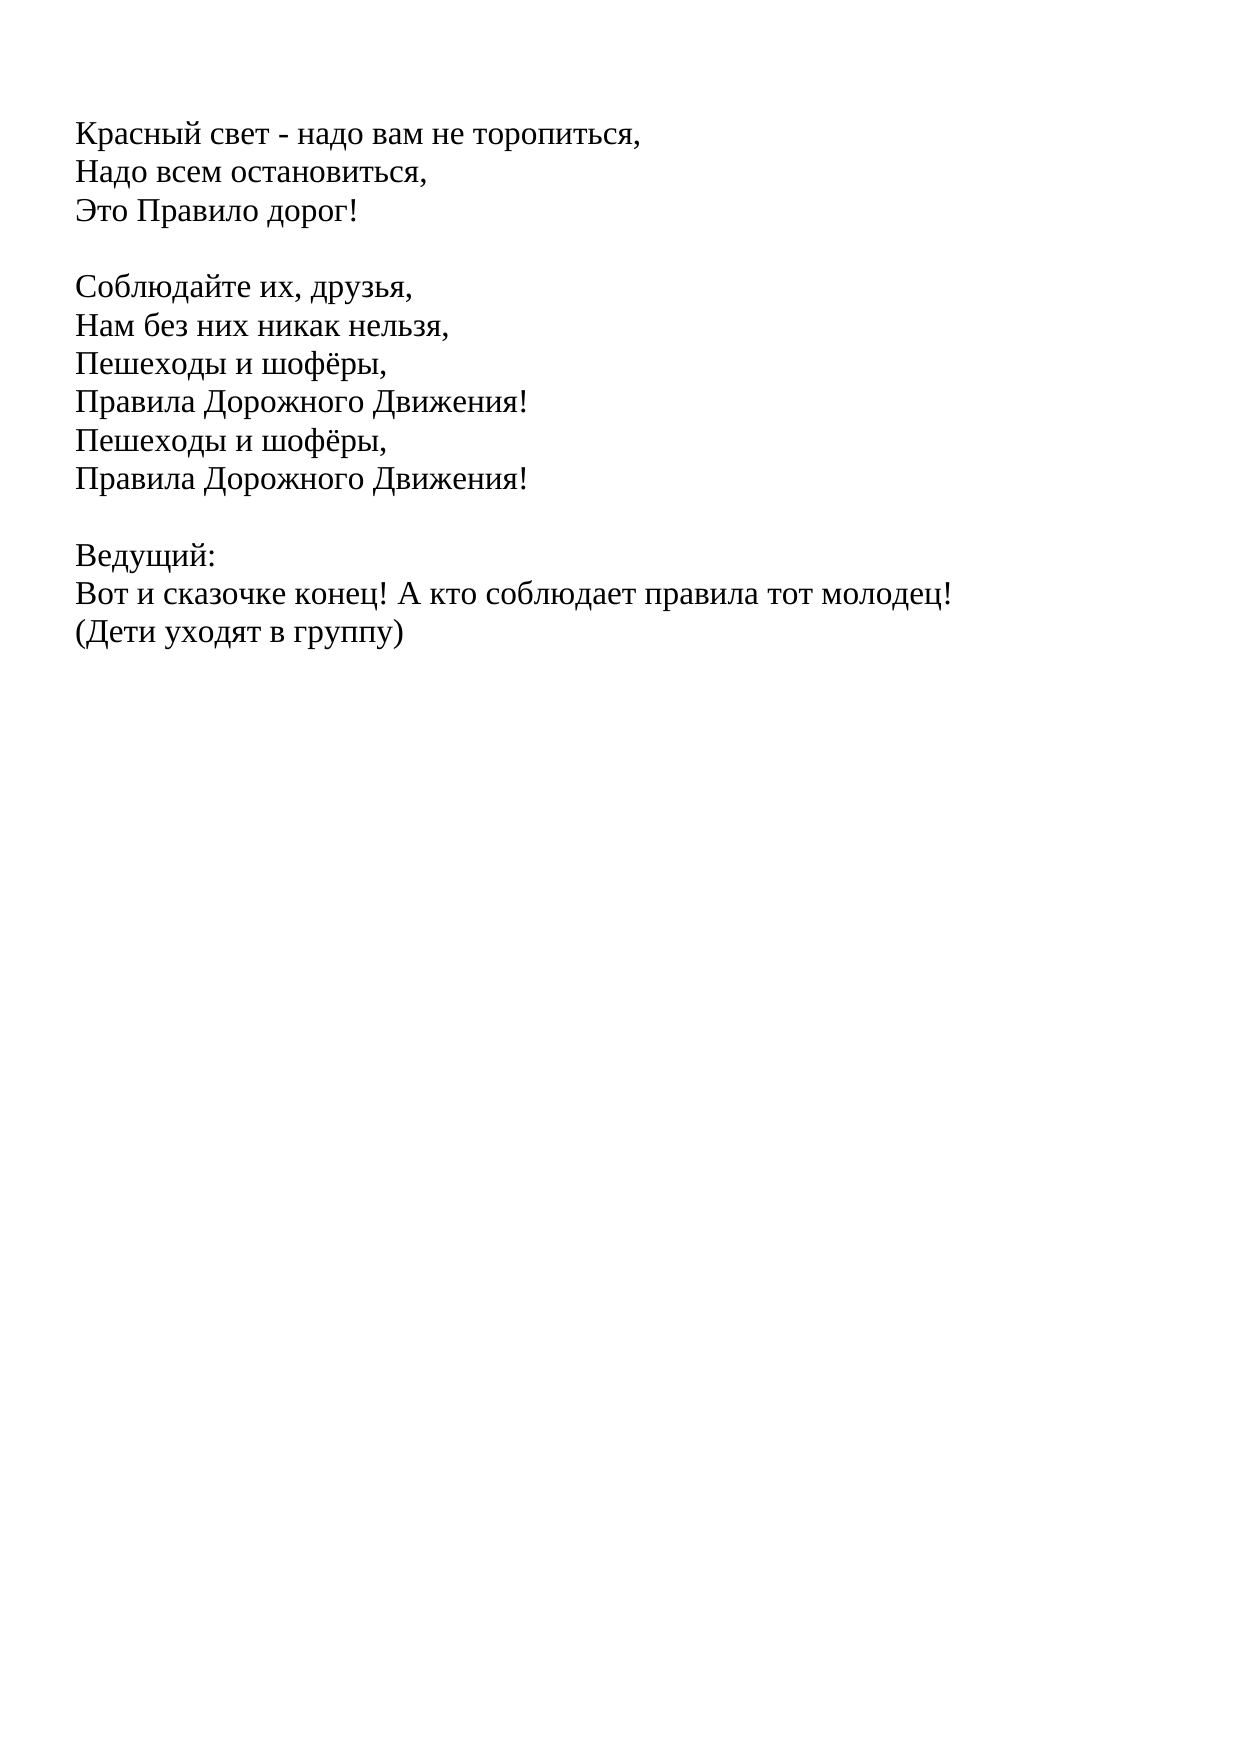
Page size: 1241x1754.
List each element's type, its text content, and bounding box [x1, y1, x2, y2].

text Пешеходы и шофёры, [75, 343, 1165, 382]
text Правила Дорожного Движения! [75, 458, 1165, 497]
text Вот и сказочке конец! А кто соблюдает правила тот молодец! [75, 573, 1165, 612]
text (Дети уходят в группу) [75, 612, 1165, 650]
text Нам без них никак нельзя, [75, 305, 1165, 343]
text Красный свет - надо вам не торопиться, [75, 113, 1165, 152]
text Соблюдайте их, друзья, [75, 267, 1165, 305]
text Это Правило дорог! [75, 190, 1165, 228]
text Правила Дорожного Движения! [75, 382, 1165, 420]
text Ведущий: [75, 535, 1165, 573]
text Надо всем остановиться, [75, 152, 1165, 190]
text Пешеходы и шофёры, [75, 420, 1165, 458]
